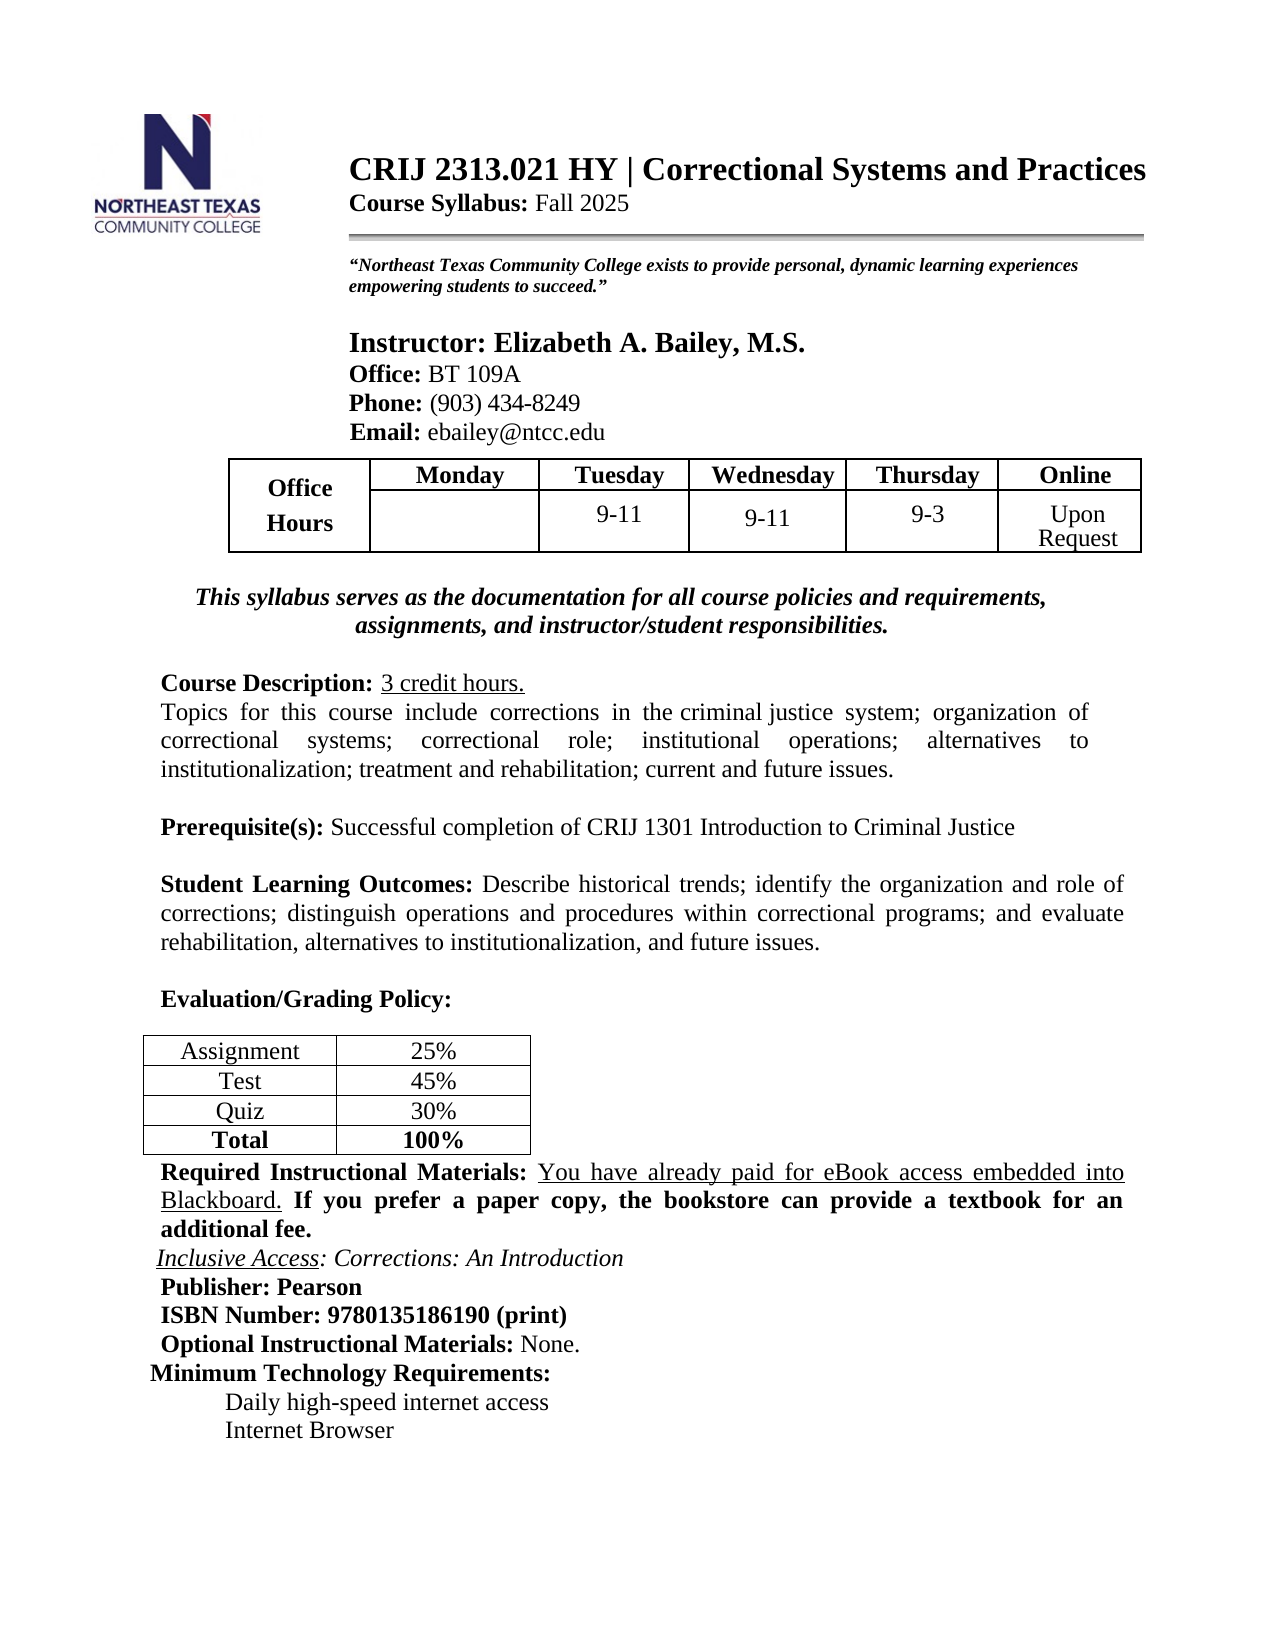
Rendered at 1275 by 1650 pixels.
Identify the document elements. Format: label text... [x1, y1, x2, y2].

table_cell 9-11 [690, 491, 845, 551]
table_cell 30% [337, 1096, 530, 1124]
text “Northeast Texas Community College exists to provide personal, dynamic learning experiences empowering students to succeed.” [349, 253, 1125, 297]
table_cell Test [144, 1066, 336, 1095]
text Inclusive Access: Corrections: An Introduction [150, 1243, 1125, 1272]
text Internet Browser [160, 1416, 1125, 1444]
text Minimum Technology Requirements: [150, 1358, 1125, 1387]
text Course Syllabus: Fall 2025 [349, 188, 1125, 217]
text Instructor: Elizabeth A. Bailey, M.S. [349, 325, 1125, 359]
picture [91, 114, 264, 237]
text Daily high-speed internet access [160, 1387, 1125, 1416]
text Publisher: Pearson [150, 1272, 1125, 1301]
table_cell Upon Request [999, 491, 1140, 551]
text Email: ebailey@ntcc.edu [274, 417, 1125, 446]
text Evaluation/Grading Policy: [160, 984, 1125, 1013]
text Student Learning Outcomes: Describe historical trends; identify the organization and role of corrections; distinguish operations and procedures within correctional programs; and evaluate rehabilitation, alternatives to institutionalization, and future issues. [160, 869, 1125, 956]
text Optional Instructional Materials: None. [160, 1329, 1125, 1358]
table_cell 45% [337, 1066, 530, 1095]
picture [348, 234, 1144, 241]
text Prerequisite(s): Successful completion of CRIJ 1301 Introduction to Criminal Justice [160, 812, 1089, 841]
text ISBN Number: 9780135186190 (print) [150, 1301, 1125, 1329]
text CRIJ 2313.021 HY | Correctional Systems and Practices [349, 150, 1151, 188]
table_cell 9-3 [847, 491, 997, 551]
table_header 25% [337, 1036, 530, 1065]
table_header Tuesday [540, 460, 688, 489]
text Required Instructional Materials: You have already paid for eBook access embedded into Blackboard. If you prefer a paper copy, the bookstore can provide a textbook for an additional fee. [160, 1157, 1125, 1243]
table_header Online [999, 460, 1140, 489]
table_cell 100% [337, 1126, 530, 1154]
table_header Monday [371, 460, 538, 489]
table_cell [371, 491, 538, 551]
table_header Assignment [144, 1036, 336, 1065]
text Topics for this course include corrections in the criminal justice system; organization of correctional systems; correctional role; institutional operations; alternatives to institutionalization; treatment and rehabilitation; current and future issues. [160, 697, 1089, 783]
table_cell Total [144, 1126, 336, 1154]
table_cell Quiz [144, 1096, 336, 1124]
table_header Wednesday [690, 460, 845, 489]
table_header Office Hours [230, 460, 369, 551]
text Office: BT 109A [349, 359, 662, 388]
table_header Thursday [847, 460, 997, 489]
text Course Description: 3 credit hours. [160, 668, 1089, 697]
text This syllabus serves as the documentation for all course policies and requirements, assignments, and instructor/student responsibilities. [160, 582, 1084, 639]
table_cell 9-11 [540, 491, 688, 551]
text Phone: (903) 434-8249 [349, 388, 1113, 417]
